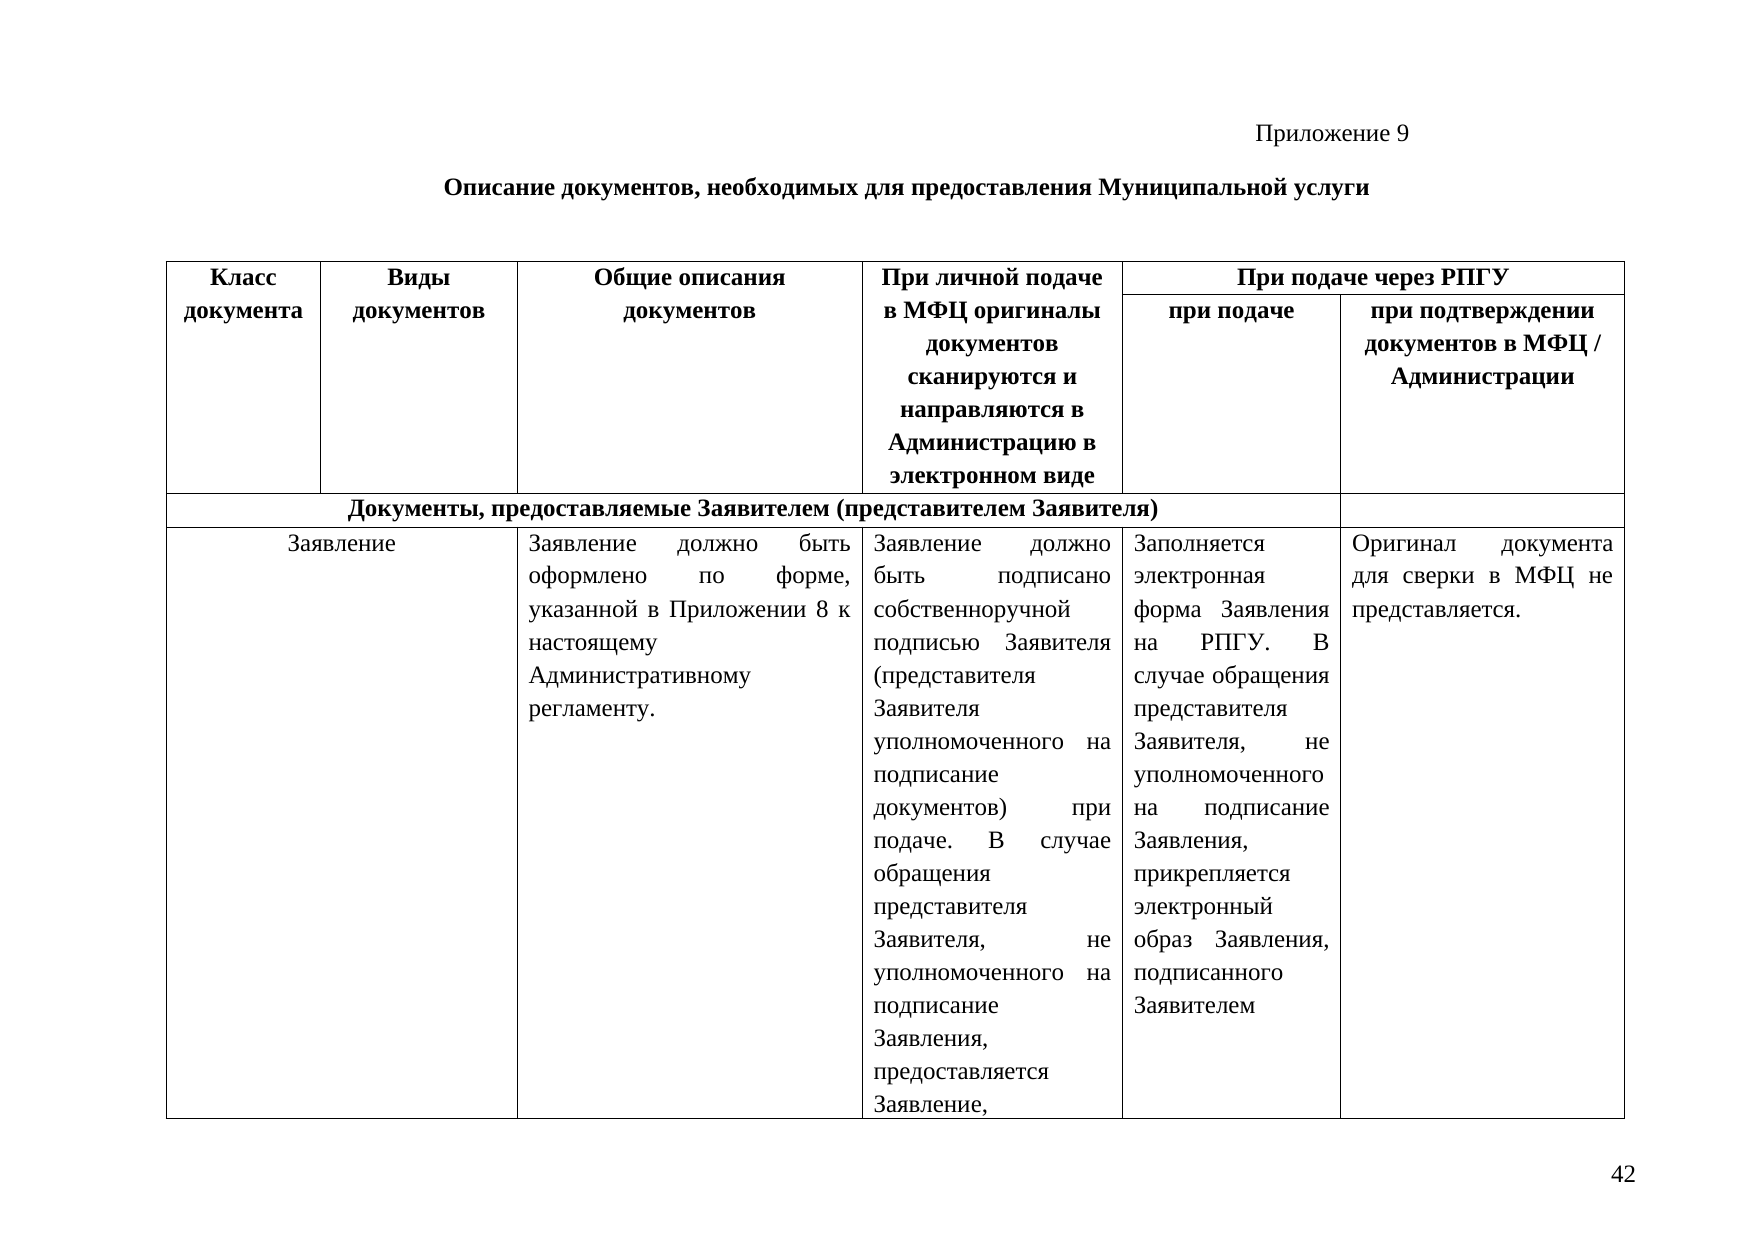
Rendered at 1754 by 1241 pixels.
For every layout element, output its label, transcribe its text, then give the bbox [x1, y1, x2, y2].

table_header При подаче через РПГУ [1123, 262, 1624, 294]
table_header Класс документа [167, 262, 320, 492]
table_cell [1341, 494, 1624, 527]
table_cell Заявление должно быть оформлено по форме, указанной в Приложении 8 к настоящему Административному регламенту. [518, 528, 862, 1118]
table_cell Заявление [167, 528, 517, 1118]
table_cell Оригинал документа для сверки в МФЦ не представляется. [1341, 528, 1624, 1118]
table_cell при подтверждении документов в МФЦ / Администрации [1341, 295, 1624, 492]
table_cell при подаче [1123, 295, 1340, 492]
table_header При личной подаче в МФЦ оригиналы документов сканируются и направляются в Администрацию в электронном виде [863, 262, 1122, 492]
table_cell Документы, предоставляемые Заявителем (представителем Заявителя) [167, 494, 1340, 527]
table_header Виды документов [321, 262, 517, 492]
subtitle Приложение 9 [1181, 118, 1636, 147]
subtitle Описание документов, необходимых для предоставления Муниципальной услуги [177, 172, 1636, 201]
table_header Общие описания документов [518, 262, 862, 492]
